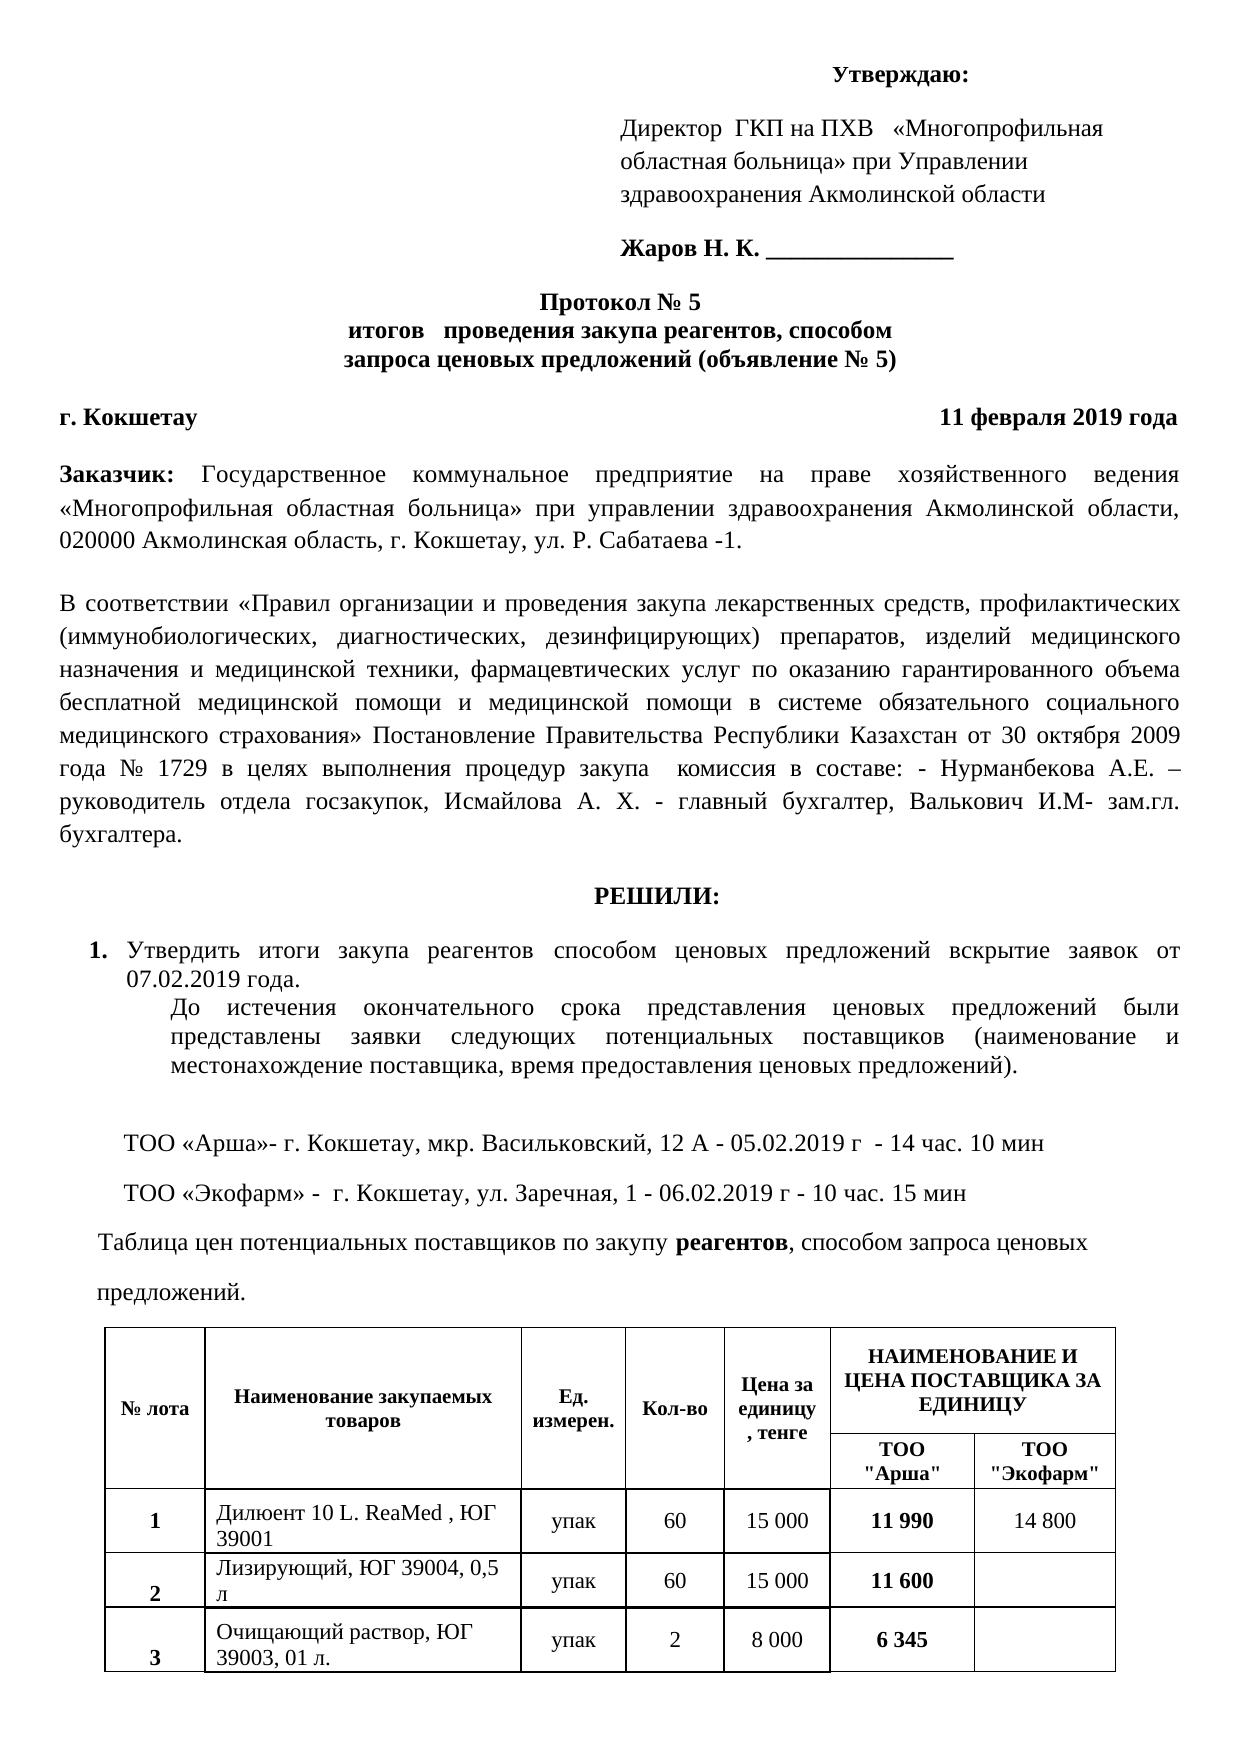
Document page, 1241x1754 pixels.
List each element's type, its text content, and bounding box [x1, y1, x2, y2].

text Директор ГКП на ПХВ «Многопрофильная областная больница» при Управлении здравоохранения Акмолинской области [620, 113, 1181, 208]
table_header Ед. измерен. [522, 1328, 625, 1488]
table_cell 1 [106, 1489, 204, 1552]
table_cell 14 800 [975, 1489, 1115, 1552]
table_cell 8 000 [725, 1609, 829, 1671]
table_header НАИМЕНОВАНИЕ И ЦЕНА ПОСТАВЩИКА ЗА ЕДИНИЦУ [831, 1328, 1115, 1433]
table_header Цена за единицу, тенге [725, 1328, 830, 1488]
table_cell [975, 1608, 1115, 1671]
subtitle г. Кокшетау 11 февраля 2019 года [59, 402, 1181, 430]
text Таблица цен потенциальных поставщиков по закупу реагентов, способом запроса ценовых [59, 1227, 1181, 1256]
text РЕШИЛИ: [59, 881, 1181, 910]
table_header Кол-во [626, 1328, 724, 1488]
table_cell 2 [106, 1553, 204, 1606]
table_cell 11 990 [831, 1489, 974, 1552]
text ТОО «Арша»- г. Кокшетау, мкр. Васильковский, 12 А - 05.02.2019 г - 14 час. 10 мин [59, 1128, 1181, 1157]
text ТОО «Экофарм» - г. Кокшетау, ул. Заречная, 1 - 06.02.2019 г - 10 час. 15 мин [59, 1178, 1181, 1207]
table_header Наименование закупаемых товаров [206, 1328, 521, 1488]
table_cell 60 [627, 1554, 723, 1606]
table_cell ТОО "Экофарм" [975, 1434, 1115, 1488]
table_header № лота [106, 1328, 204, 1488]
table_cell 11 600 [831, 1553, 974, 1606]
text Жаров Н. К. _______________ [620, 233, 1181, 262]
list Утвердить итоги закупа реагентов способом ценовых предложений вскрытие заявок от 07.02.2019 года. [89, 935, 1181, 992]
table_cell Дилюент 10 L. ReaMed , ЮГ 39001 [206, 1490, 520, 1552]
table_cell [975, 1553, 1115, 1606]
table_cell упак [522, 1609, 625, 1671]
text В соответствии «Правил организации и проведения закупа лекарственных средств, профилактических (иммунобиологических, диагностических, дезинфицирующих) препаратов, изделий медицинского назначения и медицинской техники, фармацевтических услуг по оказанию гарантированного объема бесплатной медицинской помощи и медицинской помощи в системе обязательного социального медицинского страхования» Постановление Правительства Республики Казахстан от 30 октября 2009 года № 1729 в целях выполнения процедур закупа комиссия в составе: - Нурманбекова А.Е. –руководитель отдела госзакупок, Исмайлова А. Х. - главный бухгалтер, Валькович И.М- зам.гл. бухгалтера. [59, 588, 1181, 848]
table_cell 60 [627, 1490, 723, 1552]
text предложений. [59, 1277, 1181, 1306]
table_cell 2 [627, 1609, 723, 1671]
text Утверждаю: [620, 59, 1181, 88]
table_cell Очищающий раствор, ЮГ 39003, 01 л. [206, 1609, 520, 1671]
subtitle итогов проведения закупа реагентов, способом [59, 315, 1181, 344]
subtitle запроса ценовых предложений (объявление № 5) [59, 344, 1181, 373]
table_cell 6 345 [831, 1608, 974, 1671]
table_cell упак [522, 1490, 625, 1552]
subtitle Протокол № 5 [59, 287, 1181, 315]
table_cell 3 [106, 1608, 204, 1671]
table_cell Лизирующий, ЮГ 39004, 0,5 л [206, 1554, 520, 1606]
table_cell ТОО "Арша" [831, 1434, 974, 1488]
table_cell упак [522, 1554, 625, 1606]
table_cell 15 000 [725, 1554, 829, 1606]
list До истечения окончательного срока представления ценовых предложений были представлены заявки следующих потенциальных поставщиков (наименование и местонахождение поставщика, время предоставления ценовых предложений). [170, 992, 1181, 1079]
text Заказчик: Государственное коммунальное предприятие на праве хозяйственного ведения «Многопрофильная областная больница» при управлении здравоохранения Акмолинской области, 020000 Акмолинская область, г. Кокшетау, ул. Р. Сабатаева -1. [59, 459, 1181, 554]
table_cell 15 000 [725, 1490, 829, 1552]
